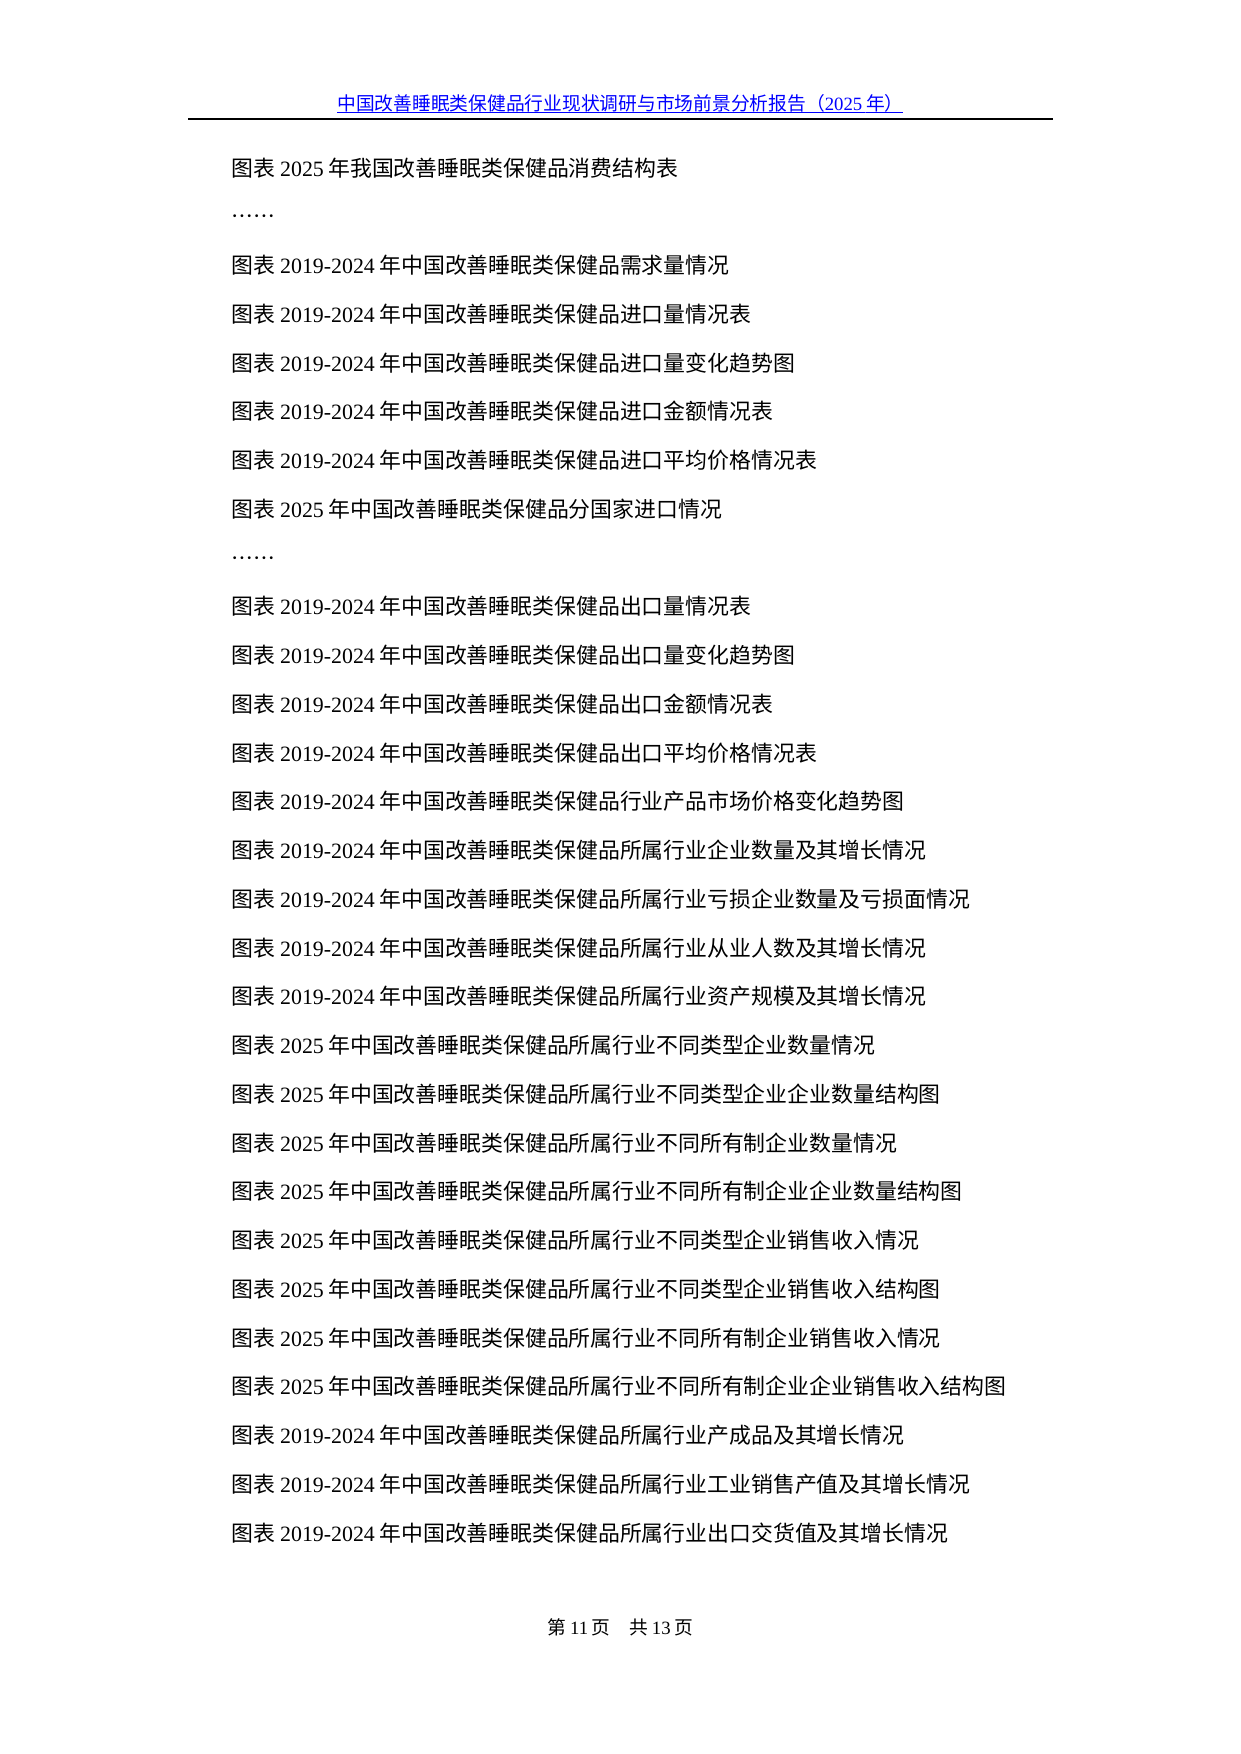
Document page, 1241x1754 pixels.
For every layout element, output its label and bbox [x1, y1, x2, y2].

text [187, 150, 1053, 1548]
